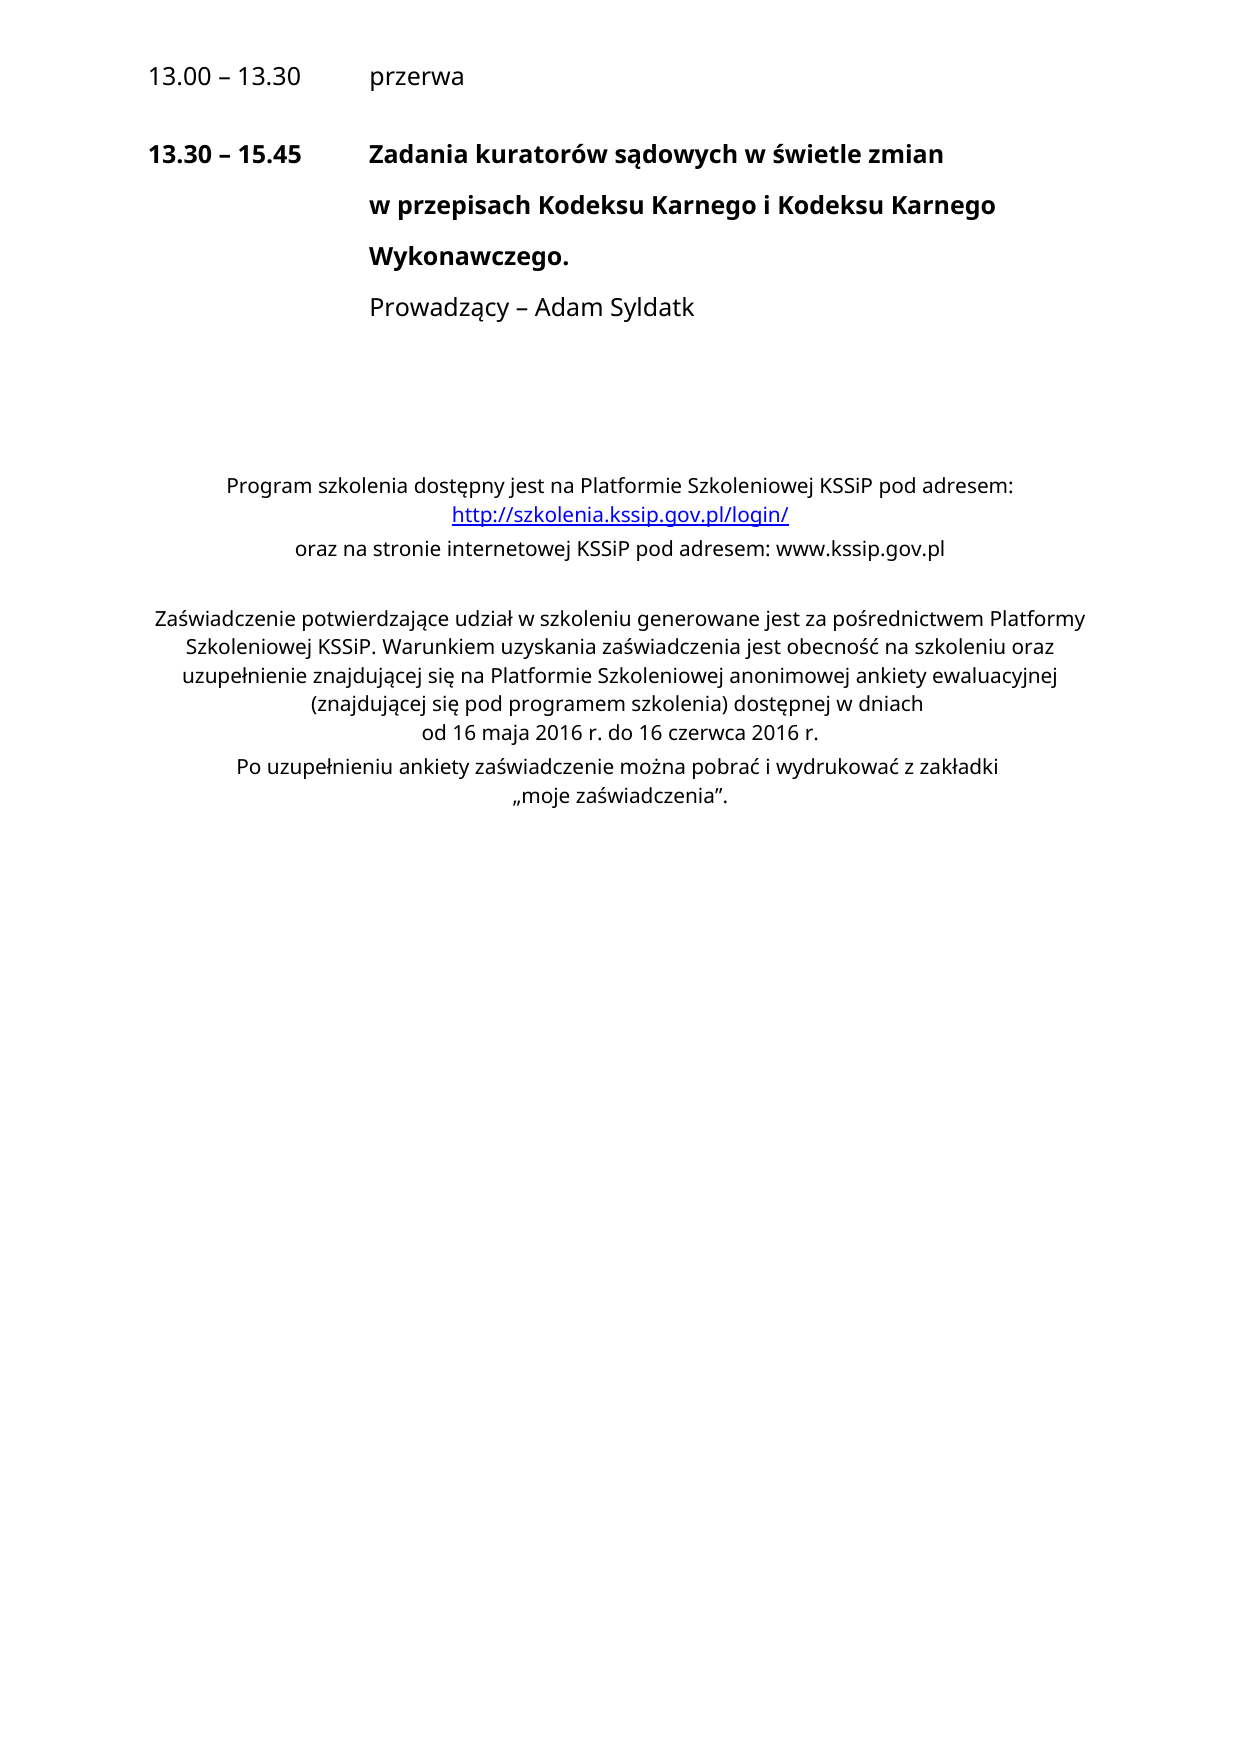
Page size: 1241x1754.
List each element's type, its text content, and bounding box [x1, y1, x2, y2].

text 13.00 – 13.30 przerwa [148, 59, 1093, 126]
text Po uzupełnieniu ankiety zaświadczenie można pobrać i wydrukować z zakładki „moje zaświadczenia”. [148, 752, 1093, 809]
text Program szkolenia dostępny jest na Platformie Szkoleniowej KSSiP pod adresem: [148, 471, 1093, 500]
text http://szkolenia.kssip.gov.pl/login/ [148, 500, 1093, 528]
text oraz na stronie internetowej KSSiP pod adresem: www.kssip.gov.pl [148, 534, 1093, 563]
text Zaświadczenie potwierdzające udział w szkoleniu generowane jest za pośrednictwem Platformy Szkoleniowej KSSiP. Warunkiem uzyskania zaświadczenia jest obecność na szkoleniu oraz uzupełnienie znajdującej się na Platformie Szkoleniowej anonimowej ankiety ewaluacyjnej (znajdującej się pod programem szkolenia) dostępnej w dniach od 16 maja 2016 r. do 16 czerwca 2016 r. [148, 604, 1093, 746]
text 13.30 – 15.45 Zadania kuratorów sądowych w świetle zmian w przepisach Kodeksu Karnego i Kodeksu Karnego Wykonawczego. [148, 137, 1093, 273]
text Prowadzący – Adam Syldatk [369, 290, 1093, 324]
